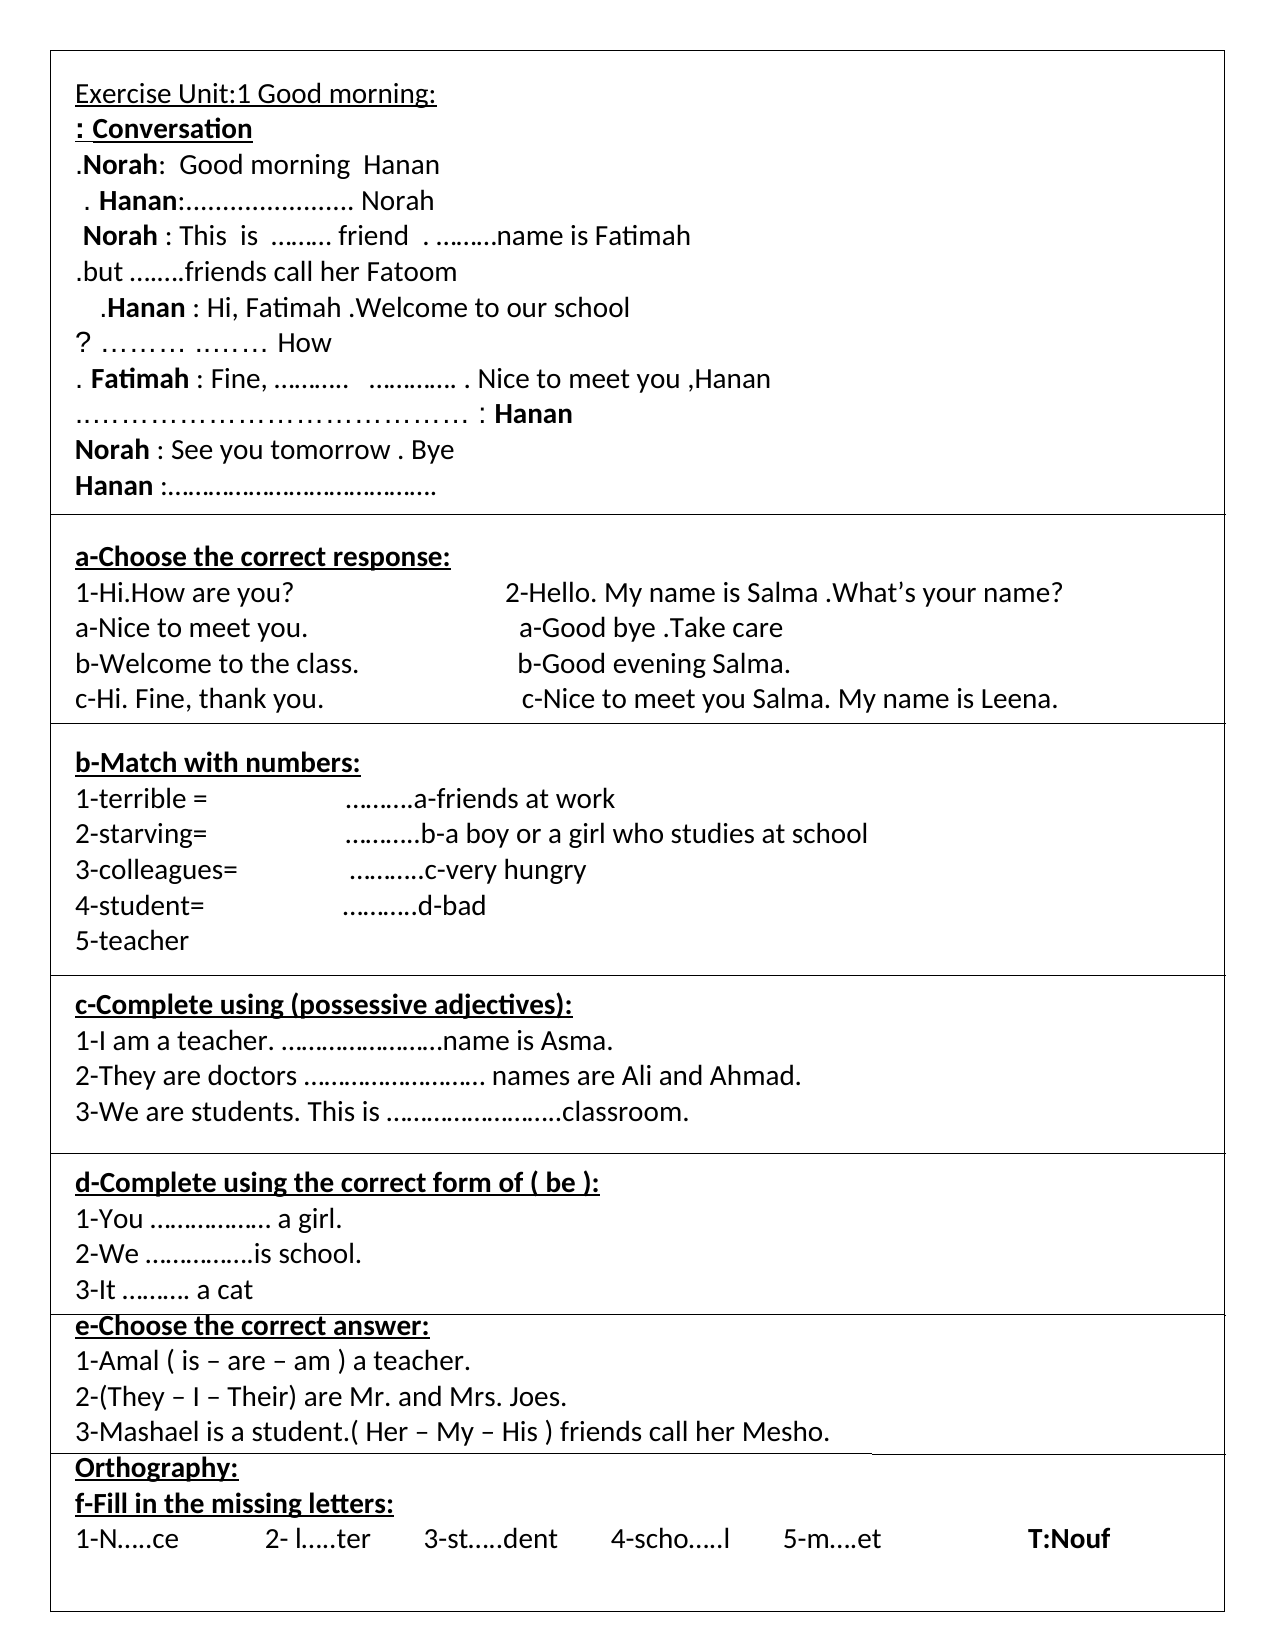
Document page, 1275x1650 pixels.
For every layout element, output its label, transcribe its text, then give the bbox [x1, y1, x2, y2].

text c-Hi. Fine, thank you. c-Nice to meet you Salma. My name is Leena. [75, 681, 1200, 716]
text 3-colleagues= ………..c-very hungry [75, 851, 1200, 887]
text but ….….friends call her Fatoom. [75, 253, 1200, 289]
text 2-We …………….is school. [75, 1235, 1200, 1271]
text Hanan : Hi, Fatimah .Welcome to our school. How …….. ……… ? [75, 289, 1200, 360]
text Norah : See you tomorrow . Bye [75, 431, 1200, 467]
text Hanan :…………………………………. [75, 467, 1200, 502]
text 2-(They – I – Their) are Mr. and Mrs. Joes. [75, 1378, 1200, 1413]
text 3-It ………. a cat [75, 1271, 1200, 1307]
text 1-N…..ce 2- l…..ter 3-st…..dent 4-scho…..l 5-m….et T:Nouf [75, 1520, 1200, 1556]
text Hanan : ………………………………….. [75, 396, 1200, 431]
text Exercise Unit:1 Good morning: [75, 75, 1200, 111]
text d-Complete using the correct form of ( be ): [75, 1164, 1200, 1200]
text b-Match with numbers: [75, 744, 1200, 780]
text e-Choose the correct answer: [75, 1315, 1200, 1342]
text 2-starving= ………..b-a boy or a girl who studies at school [75, 816, 1200, 851]
text Hanan:....................... Norah . [75, 182, 1200, 217]
text 1-Amal ( is – are – am ) a teacher. [75, 1342, 1200, 1378]
text 2-They are doctors ……………………… names are Ali and Ahmad. [75, 1057, 1200, 1093]
text 3-Mashael is a student.( Her – My – His ) friends call her Mesho. [75, 1413, 1200, 1449]
text f-Fill in the missing letters: [75, 1485, 1200, 1520]
text 3-We are students. This is ……………………..classroom. [75, 1093, 1200, 1128]
text b-Welcome to the class. b-Good evening Salma. [75, 645, 1200, 681]
text Fatimah : Fine, ……….. …………. . Nice to meet you ,Hanan . [75, 360, 1200, 396]
text Norah: Good morning Hanan. [75, 146, 1200, 182]
text Orthography: [75, 1449, 1200, 1485]
text 1-terrible = ……….a-friends at work [75, 780, 1200, 816]
text 4-student= ………..d-bad [75, 887, 1200, 922]
text 1-Hi.How are you? 2-Hello. My name is Salma .What’s your name? [75, 574, 1200, 609]
text 1-I am a teacher. ……………………name is Asma. [75, 1022, 1200, 1057]
text 5-teacher [75, 922, 1200, 958]
text 1-You ……………… a girl. [75, 1200, 1200, 1235]
text c-Complete using (possessive adjectives): [75, 986, 1200, 1022]
text a-Nice to meet you. a-Good bye .Take care [75, 609, 1200, 645]
text Norah : This is ……… friend . ………name is Fatimah [75, 217, 1200, 253]
text Conversation : [75, 111, 1200, 146]
text a-Choose the correct response: [75, 538, 1200, 574]
